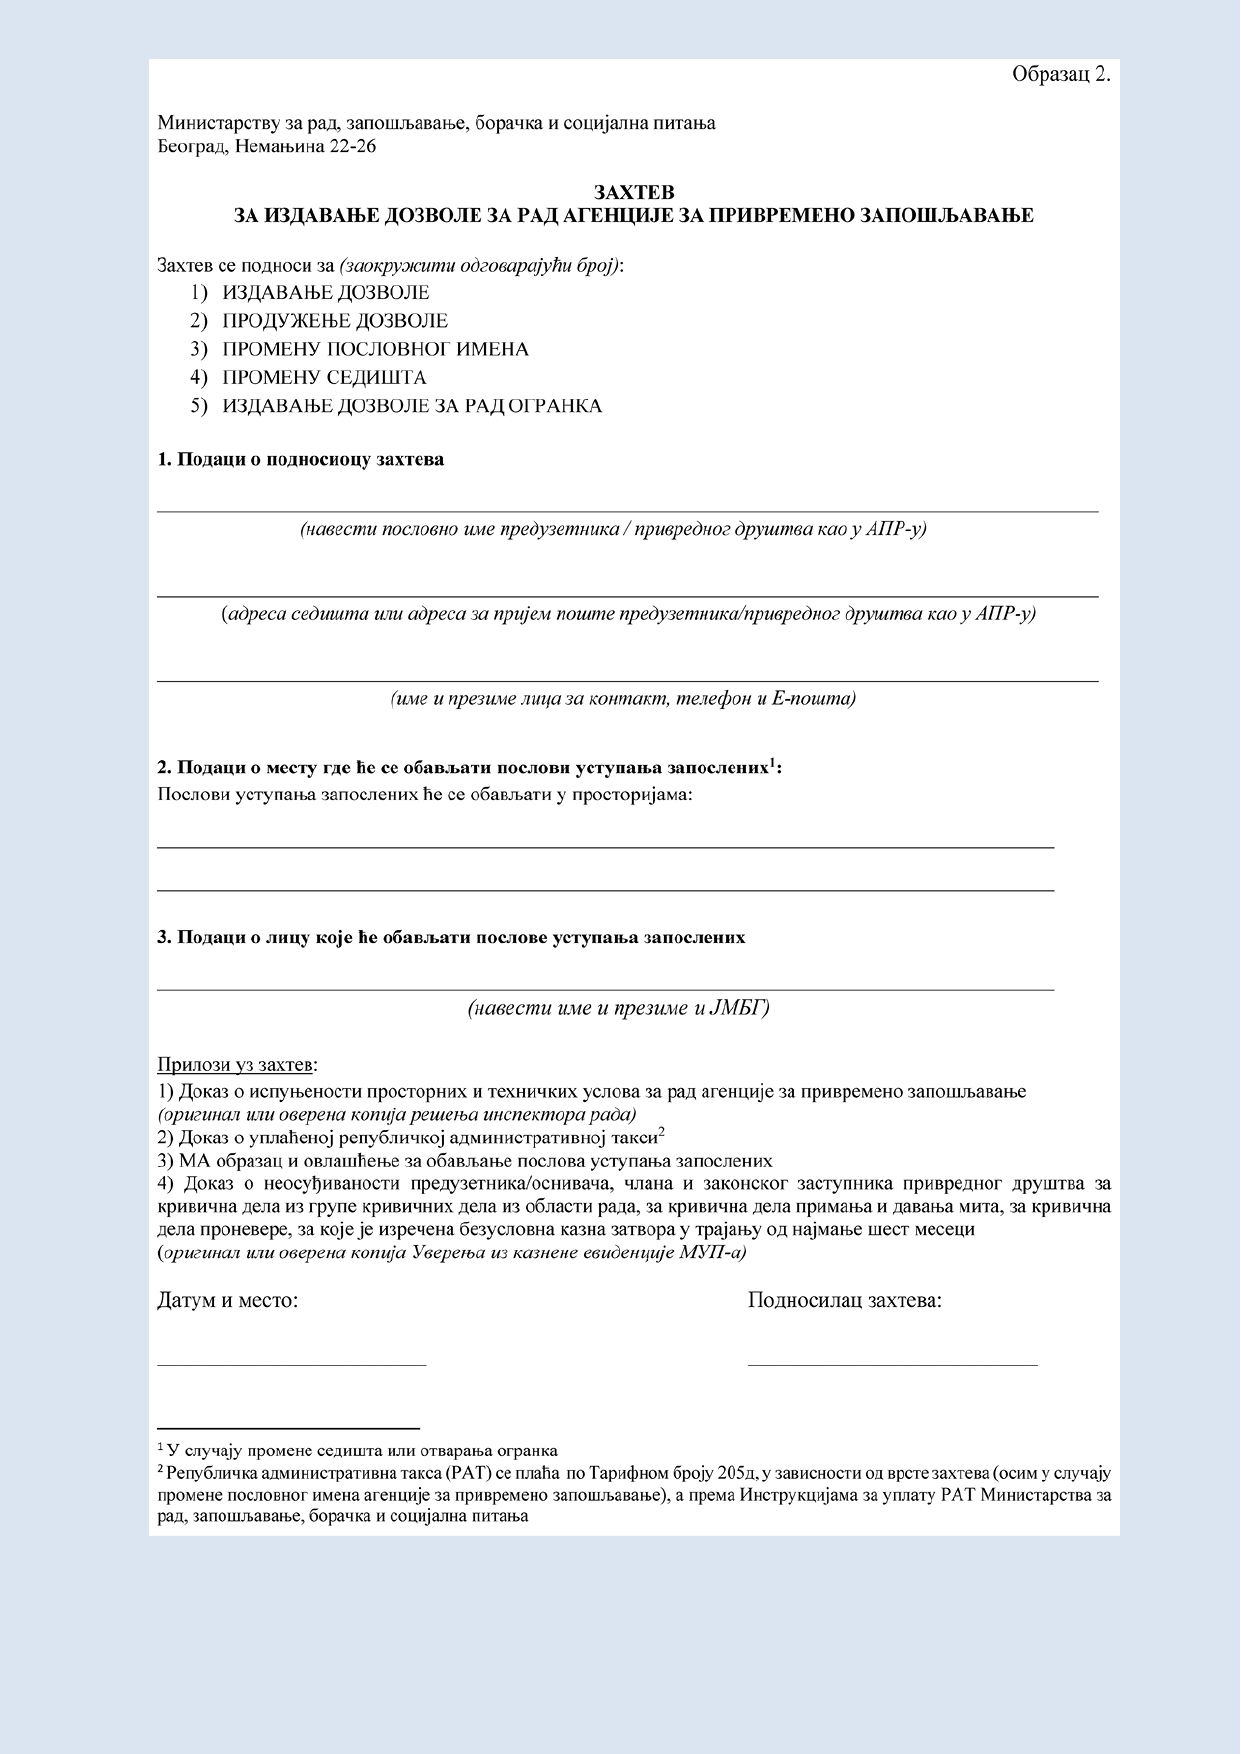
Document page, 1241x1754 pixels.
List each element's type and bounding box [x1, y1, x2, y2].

picture [109, 59, 1159, 1536]
